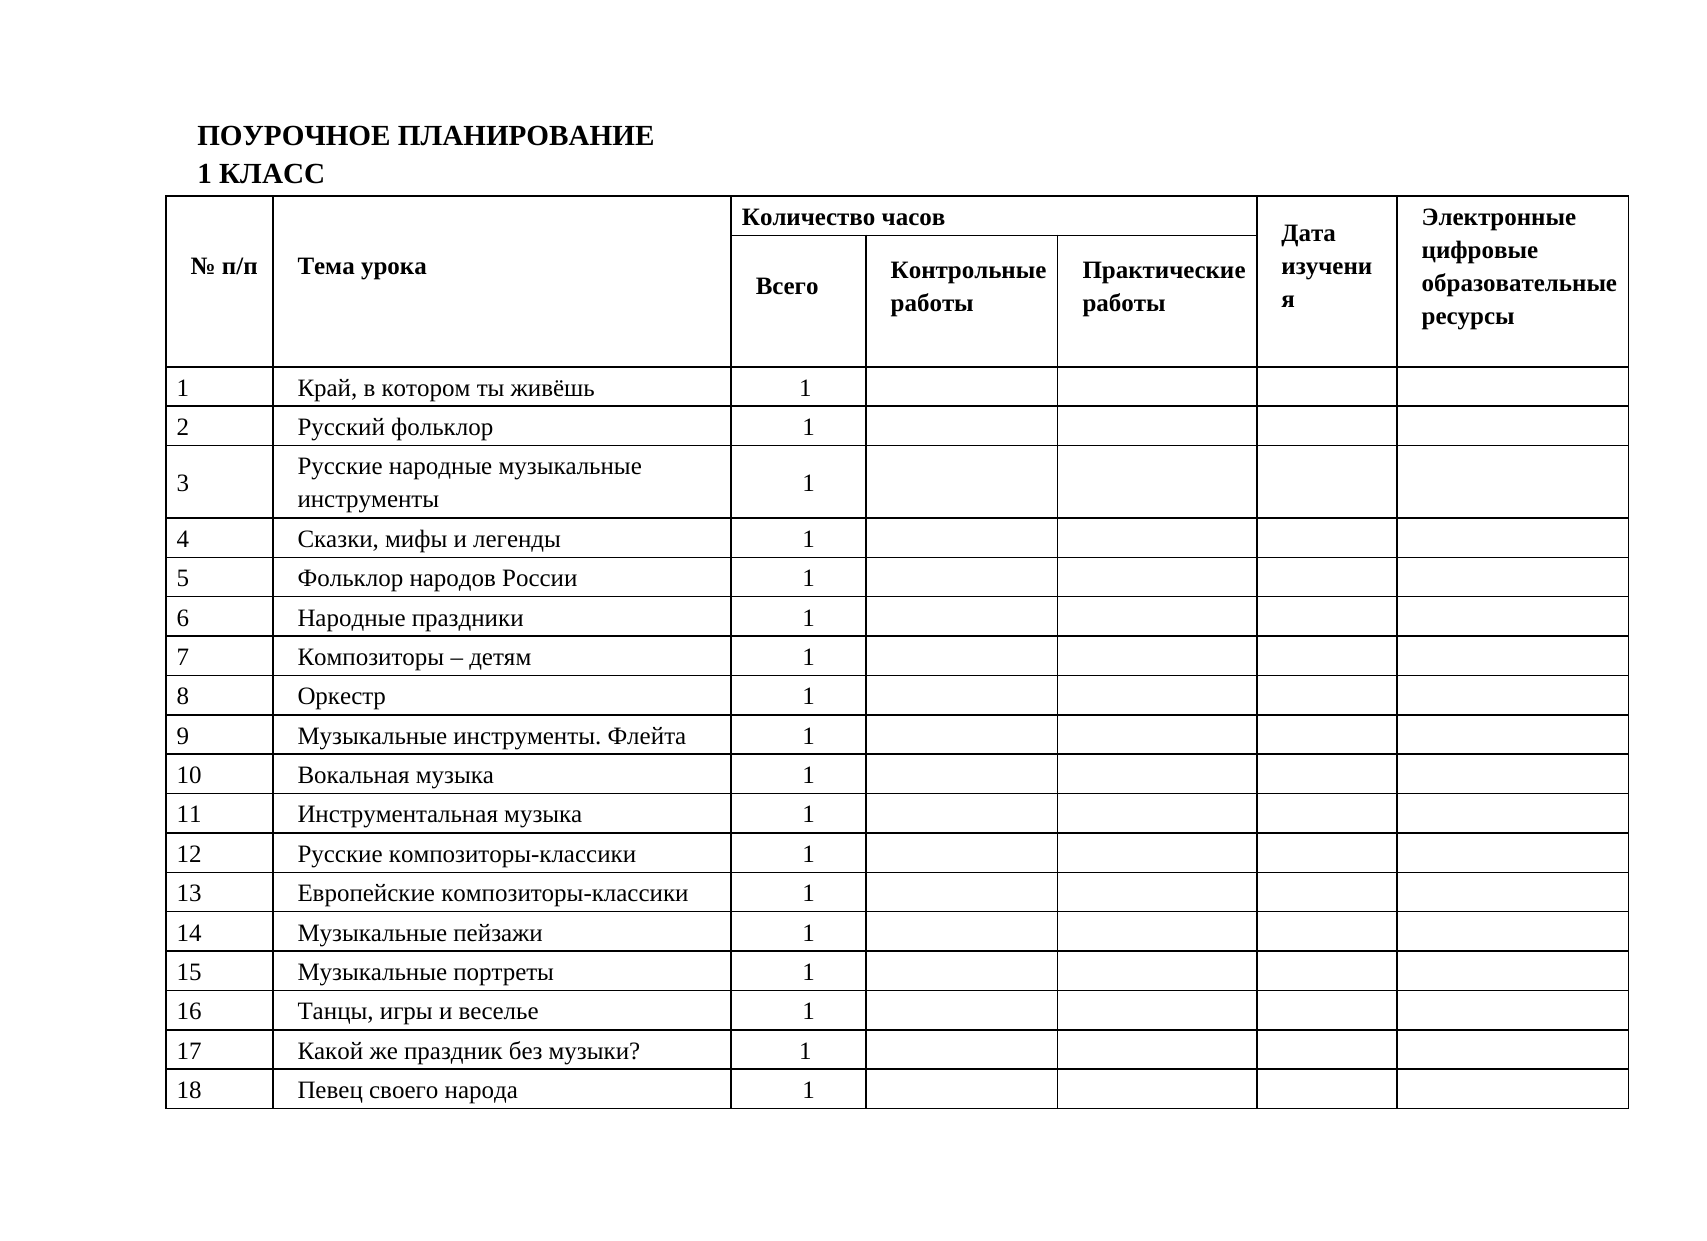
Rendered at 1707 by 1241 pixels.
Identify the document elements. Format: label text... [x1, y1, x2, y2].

table_cell 1 [732, 676, 865, 714]
table_cell Какой же праздник без музыки? [274, 1031, 730, 1068]
table_cell [867, 991, 1057, 1029]
table_cell [1258, 1031, 1396, 1068]
table_cell [867, 1031, 1057, 1068]
table_cell [1058, 637, 1256, 674]
table_cell [1058, 558, 1256, 596]
table_cell 1 [167, 368, 272, 405]
table_cell [867, 368, 1057, 405]
table_cell [1058, 676, 1256, 714]
table_cell [1398, 755, 1628, 793]
table_cell 7 [167, 637, 272, 674]
table_cell [867, 558, 1057, 596]
table_cell 12 [167, 834, 272, 871]
table_cell 1 [732, 991, 865, 1029]
table_cell Практические работы [1058, 236, 1256, 366]
table_cell 1 [732, 558, 865, 596]
table_cell [867, 873, 1057, 911]
table_cell 1 [732, 446, 865, 517]
table_cell Оркестр [274, 676, 730, 714]
table_cell [1058, 834, 1256, 871]
table_cell 1 [732, 1031, 865, 1068]
table_cell 1 [732, 637, 865, 674]
table_cell [1398, 1070, 1628, 1108]
table_header № п/п [167, 197, 272, 366]
table_cell [867, 834, 1057, 871]
table_cell [1058, 991, 1256, 1029]
table_cell Певец своего народа [274, 1070, 730, 1108]
table_cell [1398, 834, 1628, 871]
table_cell [1058, 755, 1256, 793]
table_cell 3 [167, 446, 272, 517]
table_cell Музыкальные портреты [274, 952, 730, 989]
table_cell 14 [167, 912, 272, 950]
table_cell [1258, 368, 1396, 405]
table_cell [1258, 637, 1396, 674]
table_cell [1398, 873, 1628, 911]
table_cell [1258, 991, 1396, 1029]
table_cell Контрольные работы [867, 236, 1057, 366]
table_cell 6 [167, 597, 272, 635]
table_cell [1258, 597, 1396, 635]
table_cell [867, 755, 1057, 793]
table_header Количество часов [732, 197, 1256, 234]
table_cell Фольклор народов России [274, 558, 730, 596]
table_cell [1058, 597, 1256, 635]
table_cell 1 [732, 407, 865, 445]
table_cell 1 [732, 873, 865, 911]
table_cell [1058, 952, 1256, 989]
table_cell 18 [167, 1070, 272, 1108]
table_cell [1398, 407, 1628, 445]
table_cell Европейские композиторы-классики [274, 873, 730, 911]
table_cell [1398, 991, 1628, 1029]
table_cell 1 [732, 597, 865, 635]
table_cell [1058, 794, 1256, 832]
table_cell [867, 519, 1057, 556]
table_cell [1258, 558, 1396, 596]
table_cell Русские композиторы-классики [274, 834, 730, 871]
table_cell [1058, 446, 1256, 517]
table_header Электронные цифровые образовательные ресурсы [1398, 197, 1628, 366]
table_cell Народные праздники [274, 597, 730, 635]
table_cell [1398, 519, 1628, 556]
table_cell 9 [167, 716, 272, 753]
table_cell [1058, 1031, 1256, 1068]
table_cell [867, 716, 1057, 753]
table_cell [1398, 637, 1628, 674]
table_cell 2 [167, 407, 272, 445]
table_cell [1258, 952, 1396, 989]
table_cell [1398, 676, 1628, 714]
table_cell 1 [732, 912, 865, 950]
table_cell 1 [732, 716, 865, 753]
table_cell 11 [167, 794, 272, 832]
table_cell [867, 794, 1057, 832]
table_cell [1398, 794, 1628, 832]
table_cell [867, 912, 1057, 950]
table_cell 8 [167, 676, 272, 714]
table_cell Русские народные музыкальные инструменты [274, 446, 730, 517]
table_cell 1 [732, 368, 865, 405]
table_cell [1058, 368, 1256, 405]
table_cell [1258, 1070, 1396, 1108]
table_cell [867, 637, 1057, 674]
table_cell [1258, 834, 1396, 871]
table_cell [1258, 716, 1396, 753]
table_cell 15 [167, 952, 272, 989]
table_cell Музыкальные инструменты. Флейта [274, 716, 730, 753]
table_cell [867, 952, 1057, 989]
text ПОУРОЧНОЕ ПЛАНИРОВАНИЕ [190, 118, 1618, 152]
table_cell [1398, 368, 1628, 405]
table_cell [1258, 912, 1396, 950]
table_cell Русский фольклор [274, 407, 730, 445]
table_cell [1398, 558, 1628, 596]
table_cell Композиторы – детям [274, 637, 730, 674]
table_cell [867, 597, 1057, 635]
table_cell [1258, 755, 1396, 793]
table_cell [1398, 912, 1628, 950]
table_header Тема урока [274, 197, 730, 366]
table_cell 4 [167, 519, 272, 556]
table_cell [867, 1070, 1057, 1108]
table_cell 1 [732, 519, 865, 556]
table_cell Вокальная музыка [274, 755, 730, 793]
table_cell [1058, 716, 1256, 753]
table_cell Музыкальные пейзажи [274, 912, 730, 950]
table_cell 17 [167, 1031, 272, 1068]
table_cell [867, 446, 1057, 517]
table_cell 1 [732, 1070, 865, 1108]
table_cell Всего [732, 236, 865, 366]
table_cell [1058, 912, 1256, 950]
table_cell [1398, 1031, 1628, 1068]
table_cell [867, 407, 1057, 445]
table_cell [1258, 407, 1396, 445]
table_cell [1058, 873, 1256, 911]
table_cell [1398, 716, 1628, 753]
table_cell Танцы, игры и веселье [274, 991, 730, 1029]
table_cell [1398, 446, 1628, 517]
table_cell [1058, 519, 1256, 556]
table_cell Сказки, мифы и легенды [274, 519, 730, 556]
table_cell 5 [167, 558, 272, 596]
table_cell [1258, 794, 1396, 832]
table_cell [1258, 519, 1396, 556]
table_cell Край, в котором ты живёшь [274, 368, 730, 405]
table_cell [1058, 1070, 1256, 1108]
table_cell 1 [732, 794, 865, 832]
table_cell [1398, 597, 1628, 635]
table_header Дата изучения [1258, 197, 1396, 366]
table_cell 1 [732, 834, 865, 871]
table_cell [1258, 446, 1396, 517]
table_cell [1058, 407, 1256, 445]
table_cell 13 [167, 873, 272, 911]
table_cell [1258, 873, 1396, 911]
table_cell 16 [167, 991, 272, 1029]
table_cell Инструментальная музыка [274, 794, 730, 832]
table_cell [1398, 952, 1628, 989]
table_cell 1 [732, 952, 865, 989]
text 1 КЛАСС [190, 157, 1618, 190]
table_cell 10 [167, 755, 272, 793]
table_cell [1258, 676, 1396, 714]
table_cell 1 [732, 755, 865, 793]
table_cell [867, 676, 1057, 714]
